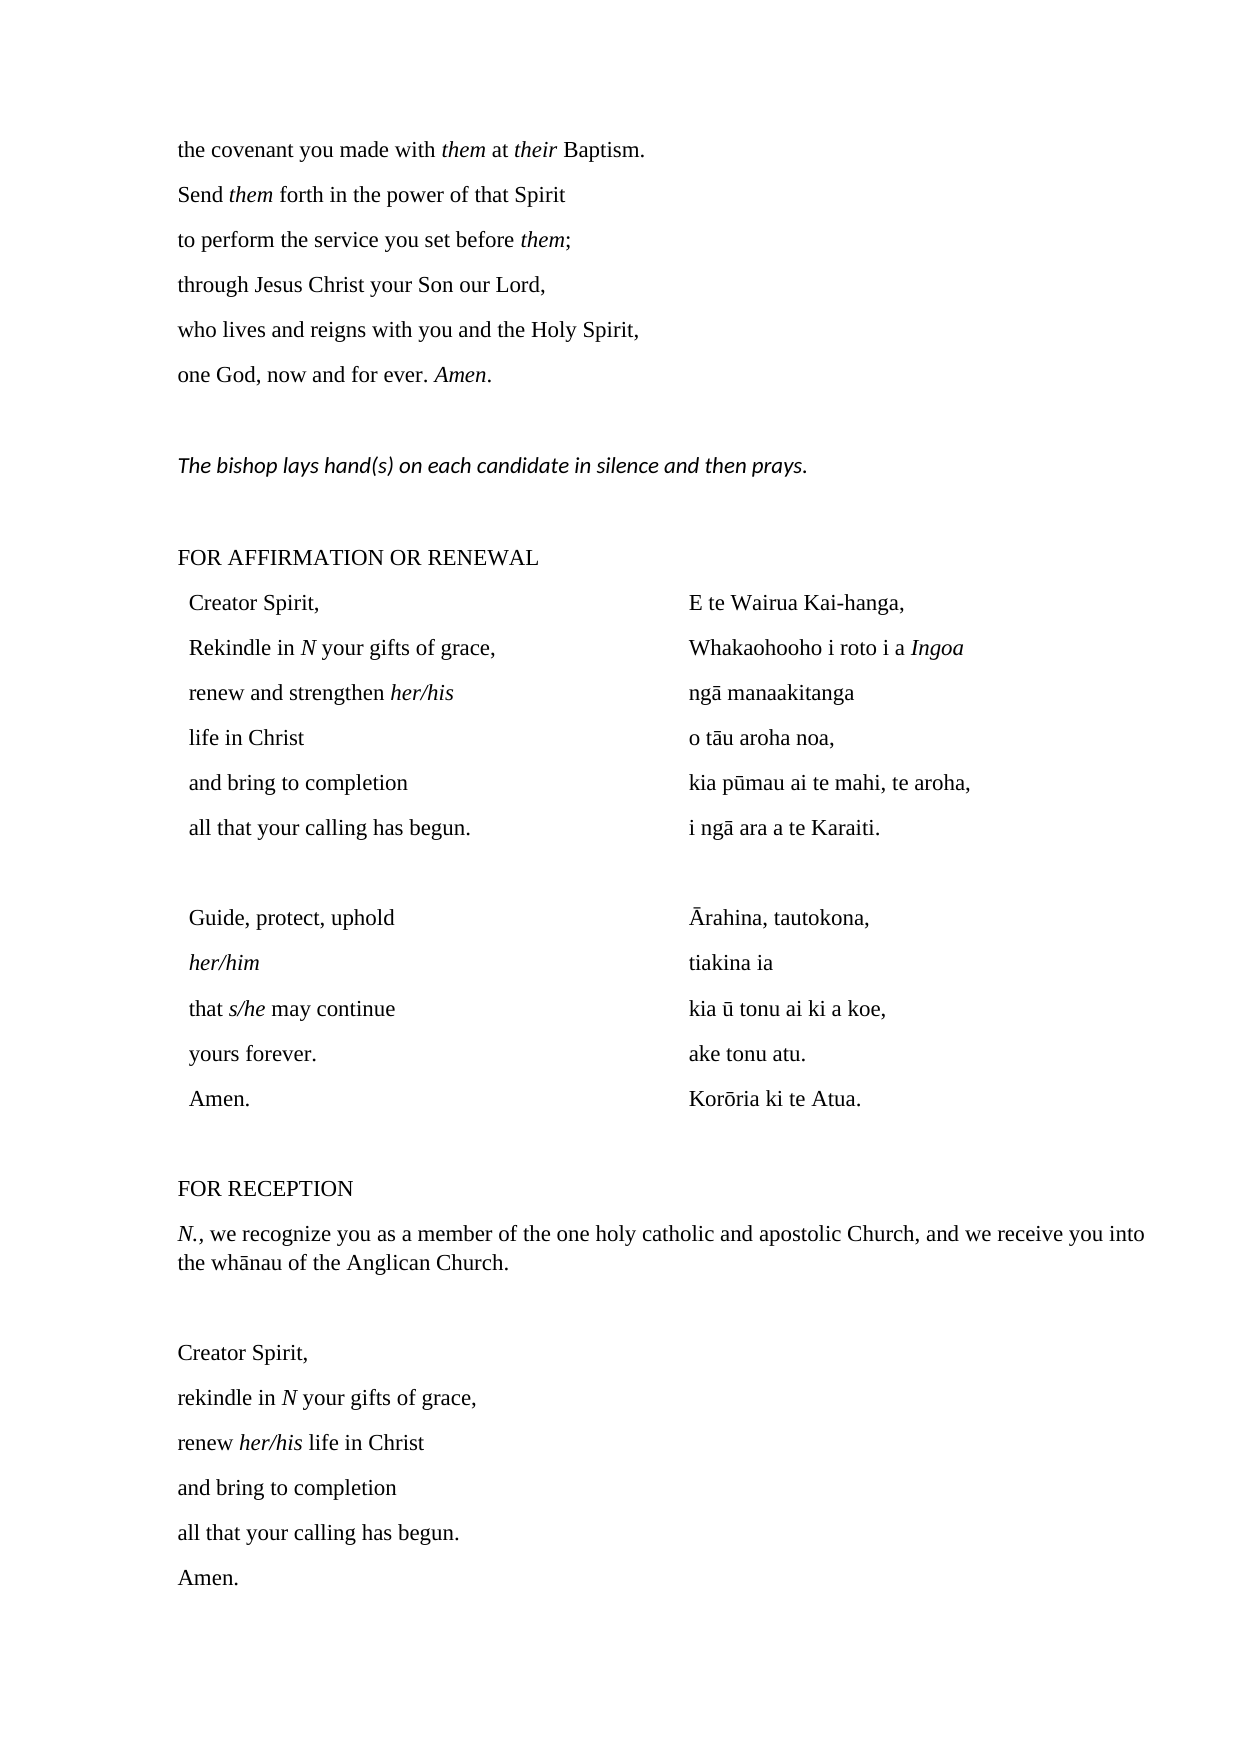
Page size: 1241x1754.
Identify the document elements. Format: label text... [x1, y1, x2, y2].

text the covenant you made with them at their Baptism. [177, 136, 1152, 162]
text through Jesus Christ your Son our Lord, [177, 271, 1152, 297]
table_header Creator Spirit, Rekindle in N your gifts of grace, renew and strengthen her/his life in Christ and bring to completion all that your calling has begun. [177, 589, 677, 904]
table_header E te Wairua Kai-hanga, Whakaohooho i roto i a Ingoa ngā manaakitanga o tāu aroha noa, kia pūmau ai te mahi, te aroha, i ngā ara a te Karaiti. [677, 589, 1175, 904]
text Amen. [177, 1564, 1152, 1591]
text renew her/his life in Christ [177, 1429, 1152, 1455]
text to perform the service you set before them; [177, 226, 1152, 252]
text FOR AFFIRMATION OR RENEWAL [177, 543, 1152, 570]
text The bishop lays hand(s) on each candidate in silence and then prays. [177, 452, 1152, 479]
table_cell Ārahina, tautokona, tiakina ia kia ū tonu ai ki a koe, ake tonu atu. Korōria ki te Atua. [677, 904, 1175, 1130]
table_cell Guide, protect, uphold her/him that s/he may continue yours forever. Amen. [177, 904, 677, 1130]
text rekindle in N your gifts of grace, [177, 1384, 1152, 1410]
text all that your calling has begun. [177, 1519, 1152, 1546]
text FOR RECEPTION [177, 1175, 1152, 1201]
text one God, now and for ever. Amen. [177, 361, 1152, 388]
text Creator Spirit, [177, 1339, 1152, 1365]
text who lives and reigns with you and the Holy Spirit, [177, 316, 1152, 343]
text and bring to completion [177, 1474, 1152, 1500]
text Send them forth in the power of that Spirit [177, 181, 1152, 207]
text N., we recognize you as a member of the one holy catholic and apostolic Church, and we receive you into the whānau of the Anglican Church. [177, 1220, 1152, 1275]
